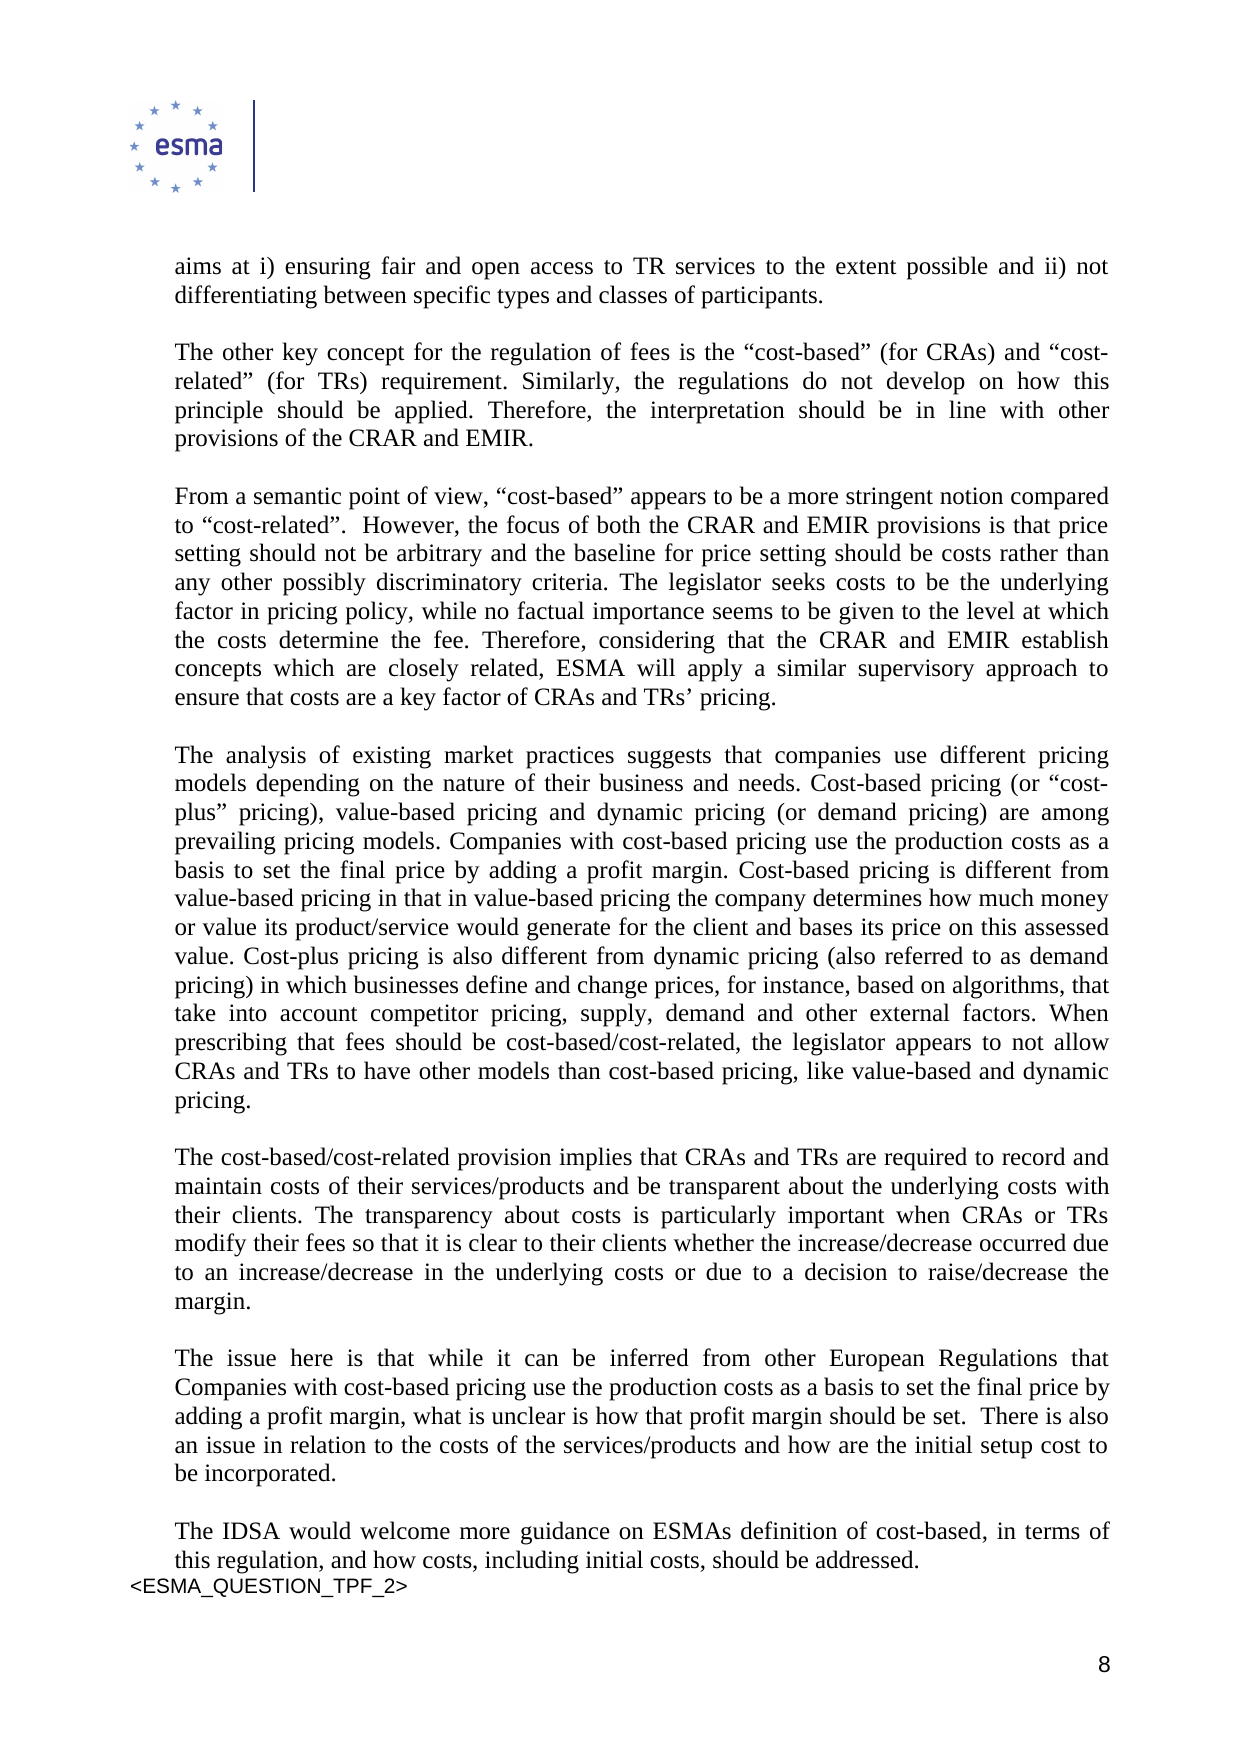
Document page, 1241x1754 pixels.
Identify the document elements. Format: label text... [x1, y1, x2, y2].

text The IDSA would welcome more guidance on ESMAs definition of cost-based, in terms of this regulation, and how costs, including initial costs, should be addressed. [174, 1516, 1110, 1573]
text The issue here is that while it can be inferred from other European Regulations that Companies with cost-based pricing use the production costs as a basis to set the final price by adding a profit margin, what is unclear is how that profit margin should be set. There is also an issue in relation to the costs of the services/products and how are the initial setup cost to be incorporated. [174, 1343, 1110, 1487]
text <ESMA_QUESTION_TPF_2> [130, 1573, 1110, 1597]
picture [129, 100, 223, 193]
text The cost-based/cost-related provision implies that CRAs and TRs are required to record and maintain costs of their services/products and be transparent about the underlying costs with their clients. The transparency about costs is particularly important when CRAs or TRs modify their fees so that it is clear to their clients whether the increase/decrease occurred due to an increase/decrease in the underlying costs or due to a decision to raise/decrease the margin. [174, 1142, 1110, 1315]
text The other key concept for the regulation of fees is the “cost-based” (for CRAs) and “cost-related” (for TRs) requirement. Similarly, the regulations do not develop on how this principle should be applied. Therefore, the interpretation should be in line with other provisions of the CRAR and EMIR. [174, 337, 1110, 452]
text From a semantic point of view, “cost-based” appears to be a more stringent notion compared to “cost-related”. However, the focus of both the CRAR and EMIR provisions is that price setting should not be arbitrary and the baseline for price setting should be costs rather than any other possibly discriminatory criteria. The legislator seeks costs to be the underlying factor in pricing policy, while no factual importance seems to be given to the level at which the costs determine the fee. Therefore, considering that the CRAR and EMIR establish concepts which are closely related, ESMA will apply a similar supervisory approach to ensure that costs are a key factor of CRAs and TRs’ pricing. [174, 481, 1110, 711]
text The analysis of existing market practices suggests that companies use different pricing models depending on the nature of their business and needs. Cost-based pricing (or “cost-plus” pricing), value-based pricing and dynamic pricing (or demand pricing) are among prevailing pricing models. Companies with cost-based pricing use the production costs as a basis to set the final price by adding a profit margin. Cost-based pricing is different from value-based pricing in that in value-based pricing the company determines how much money or value its product/service would generate for the client and bases its price on this assessed value. Cost-plus pricing is also different from dynamic pricing (also referred to as demand pricing) in which businesses define and change prices, for instance, based on algorithms, that take into account competitor pricing, supply, demand and other external factors. When prescribing that fees should be cost-based/cost-related, the legislator appears to not allow CRAs and TRs to have other models than cost-based pricing, like value-based and dynamic pricing. [174, 740, 1110, 1113]
